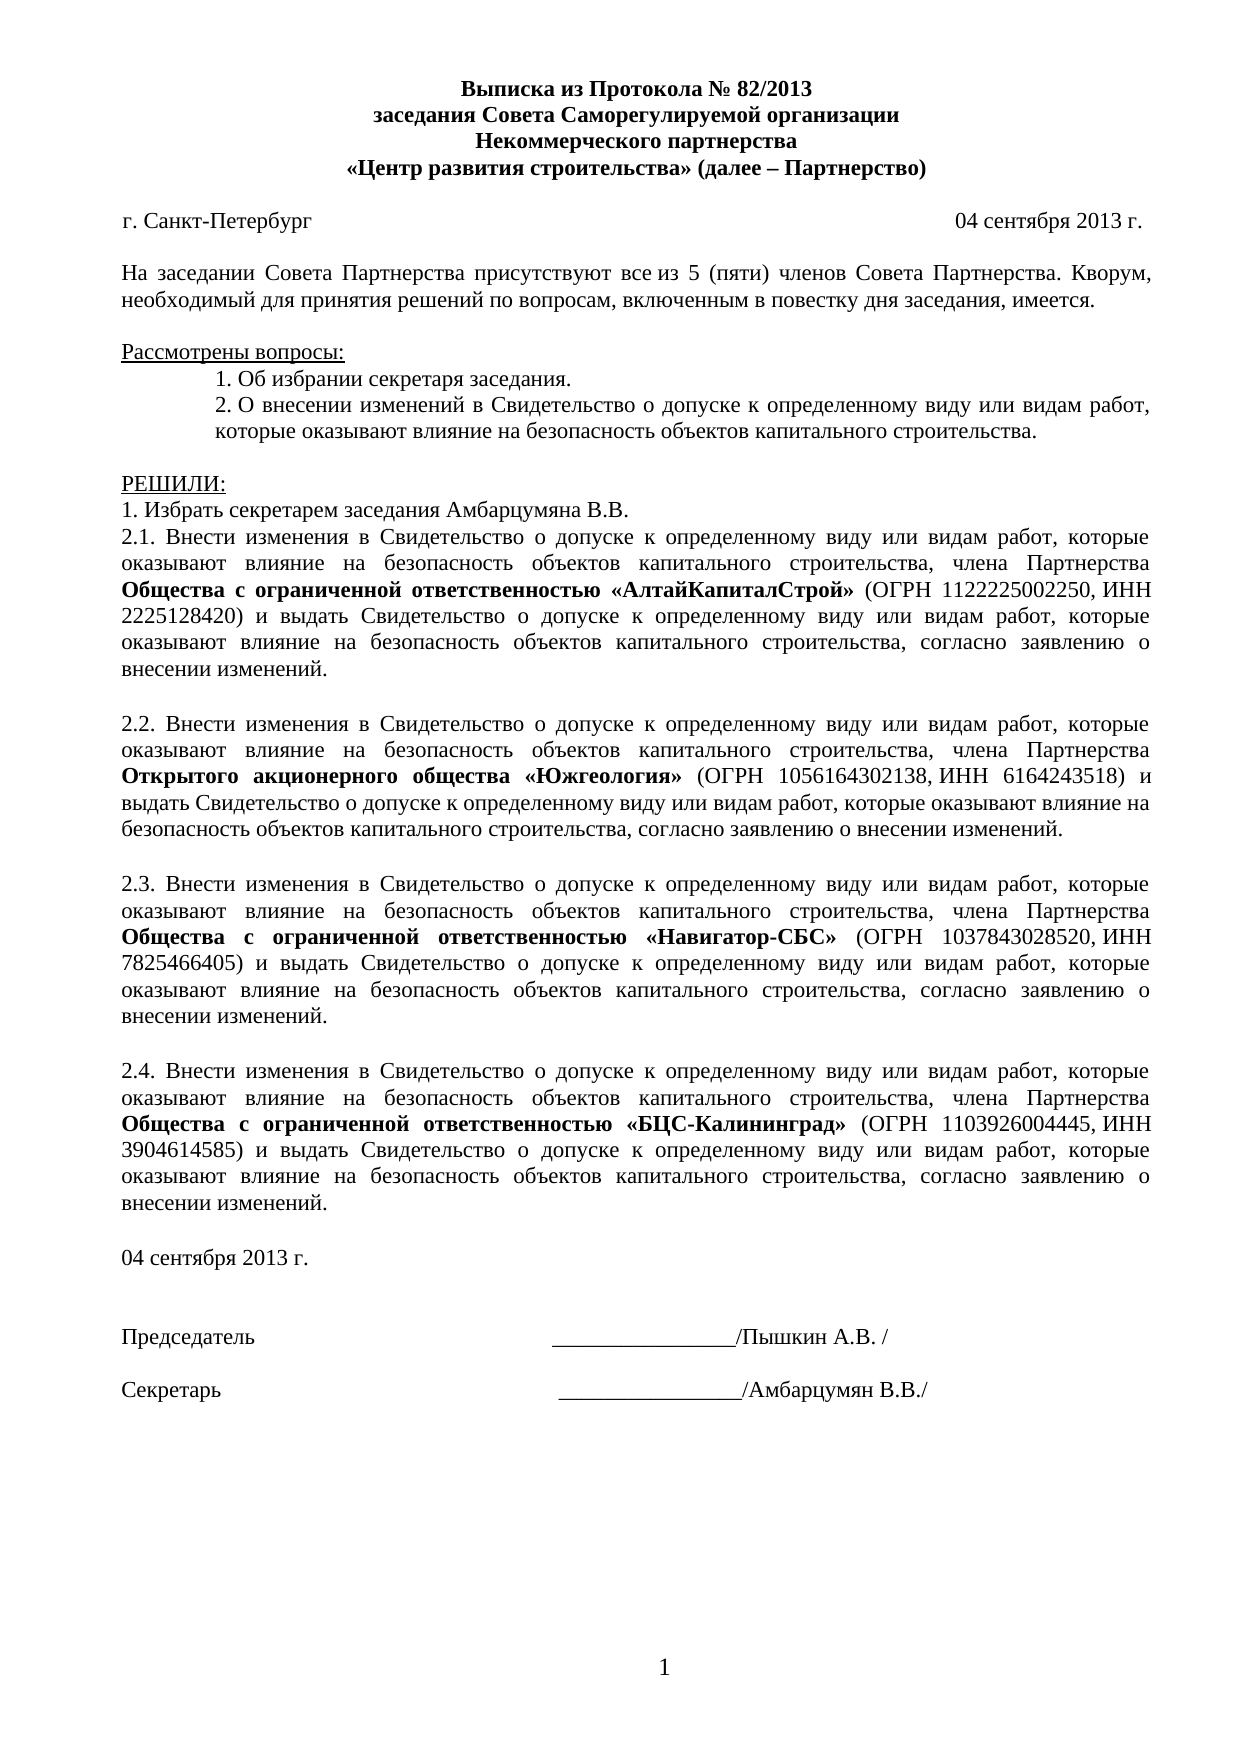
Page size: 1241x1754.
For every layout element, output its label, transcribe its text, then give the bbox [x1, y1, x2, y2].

text Секретарь ________________/Амбарцумян В.В./ [121, 1376, 1152, 1402]
text «Центр развития строительства» (далее – Партнерство) [121, 154, 1152, 180]
text 04 сентября 2013 г. [121, 1244, 1152, 1270]
table_header 04 сентября 2013 г. [633, 207, 1154, 233]
text 1. Об избрании секретаря заседания. [215, 365, 1152, 391]
text РЕШИЛИ: [121, 470, 1152, 497]
text Некоммерческого партнерства [121, 128, 1152, 154]
text 2.3. Внести изменения в Свидетельство о допуске к определенному виду или видам работ, которые оказывают влияние на безопасность объектов капитального строительства, члена Партнерства Общества с ограниченной ответственностью «Навигатор-СБС» (ОГРН 1037843028520, ИНН 7825466405) и выдать Свидетельство о допуске к определенному виду или видам работ, которые оказывают влияние на безопасность объектов капитального строительства, согласно заявлению о внесении изменений. [121, 870, 1152, 1028]
text 1. Избрать секретарем заседания Амбарцумяна В.В. [121, 497, 1152, 523]
text На заседании Совета Партнерства присутствуют все из 5 (пяти) членов Совета Партнерства. Кворум, необходимый для принятия решений по вопросам, включенным в повестку дня заседания, имеется. [121, 259, 1152, 312]
text 2.4. Внести изменения в Свидетельство о допуске к определенному виду или видам работ, которые оказывают влияние на безопасность объектов капитального строительства, члена Партнерства Общества с ограниченной ответственностью «БЦС-Калининград» (ОГРН 1103926004445, ИНН 3904614585) и выдать Свидетельство о допуске к определенному виду или видам работ, которые оказывают влияние на безопасность объектов капитального строительства, согласно заявлению о внесении изменений. [121, 1057, 1152, 1215]
text Председатель ________________/Пышкин А.В. / [121, 1323, 1152, 1349]
text 2.2. Внести изменения в Свидетельство о допуске к определенному виду или видам работ, которые оказывают влияние на безопасность объектов капитального строительства, члена Партнерства Открытого акционерного общества «Южгеология» (ОГРН 1056164302138, ИНН 6164243518) и выдать Свидетельство о допуске к определенному виду или видам работ, которые оказывают влияние на безопасность объектов капитального строительства, согласно заявлению о внесении изменений. [121, 710, 1152, 842]
text Рассмотрены вопросы: [121, 338, 1152, 365]
table_header г. Санкт-Петербург [111, 207, 632, 233]
text 2. О внесении изменений в Свидетельство о допуске к определенному виду или видам работ, которые оказывают влияние на безопасность объектов капитального строительства. [215, 391, 1152, 444]
text заседания Совета Саморегулируемой организации [121, 101, 1152, 128]
text 2.1. Внести изменения в Свидетельство о допуске к определенному виду или видам работ, которые оказывают влияние на безопасность объектов капитального строительства, члена Партнерства Общества с ограниченной ответственностью «АлтайКапиталСтрой» (ОГРН 1122225002250, ИНН 2225128420) и выдать Свидетельство о допуске к определенному виду или видам работ, которые оказывают влияние на безопасность объектов капитального строительства, согласно заявлению о внесении изменений. [121, 523, 1152, 681]
text Выписка из Протокола № 82/2013 [121, 75, 1152, 101]
